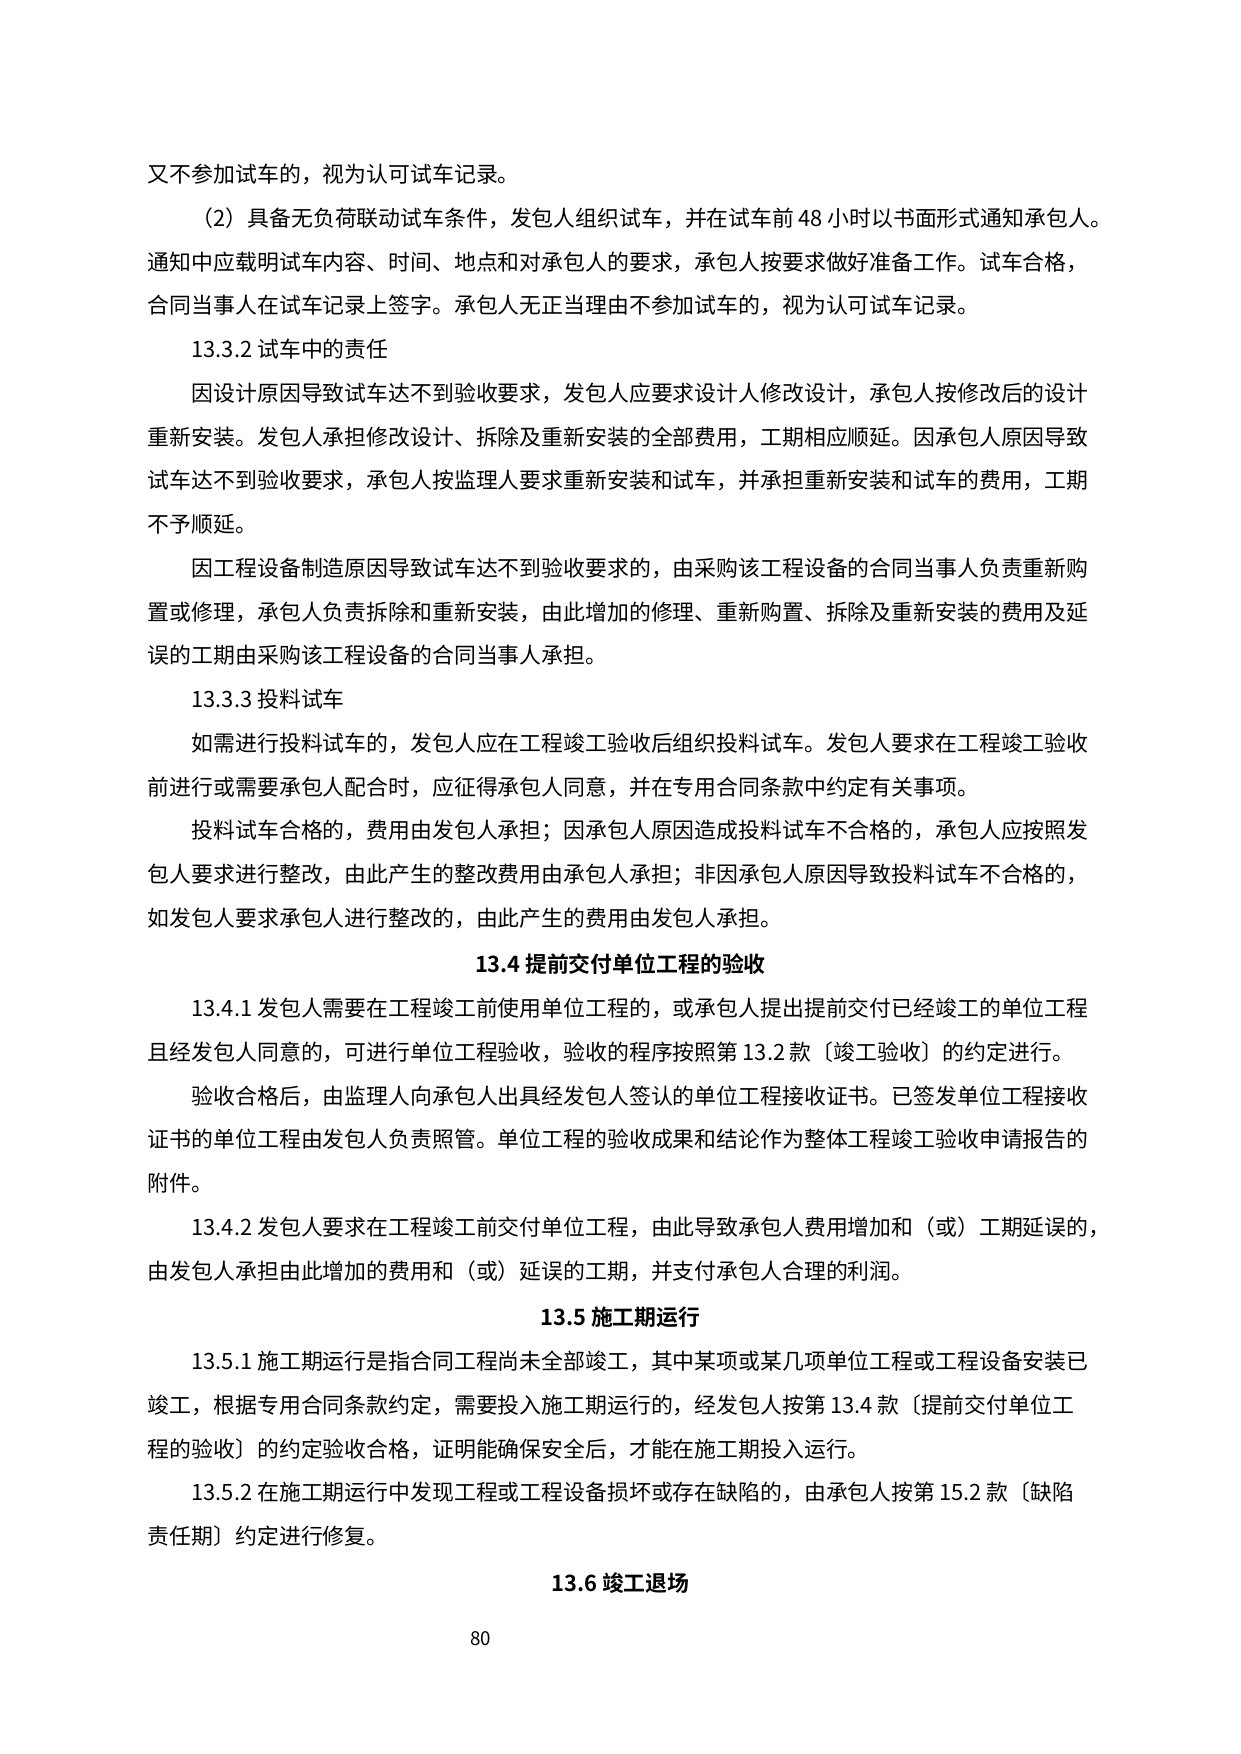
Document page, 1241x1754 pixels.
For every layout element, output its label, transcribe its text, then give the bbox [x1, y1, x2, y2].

text 13.5.2 在施工期运行中发现工程或工程设备损坏或存在缺陷的，由承包人按第15.2款〔缺陷责任期〕约定进行修复。 [148, 1466, 1093, 1553]
text 13.4.2 发包人要求在工程竣工前交付单位工程，由此导致承包人费用增加和（或）工期延误的，由发包人承担由此增加的费用和（或）延误的工期，并支付承包人合理的利润。 [148, 1200, 1093, 1288]
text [148, 148, 1093, 191]
text 13.6 竣工退场 [148, 1556, 1093, 1600]
text 投料试车合格的，费用由发包人承担；因承包人原因造成投料试车不合格的，承包人应按照发包人要求进行整改，由此产生的整改费用由承包人承担；非因承包人原因导致投料试车不合格的，如发包人要求承包人进行整改的，由此产生的费用由发包人承担。 [148, 804, 1093, 935]
text 因工程设备制造原因导致试车达不到验收要求的，由采购该工程设备的合同当事人负责重新购置或修理，承包人负责拆除和重新安装，由此增加的修理、重新购置、拆除及重新安装的费用及延误的工期由采购该工程设备的合同当事人承担。 [148, 541, 1093, 673]
text 验收合格后，由监理人向承包人出具经发包人签认的单位工程接收证书。已签发单位工程接收证书的单位工程由发包人负责照管。单位工程的验收成果和结论作为整体工程竣工验收申请报告的附件。 [148, 1069, 1093, 1200]
text 13.4提前交付单位工程的验收 [148, 938, 1093, 982]
text 13.5 施工期运行 [148, 1291, 1093, 1334]
text 13.3.3 投料试车 [148, 673, 1093, 716]
text （2）具备无负荷联动试车条件，发包人组织试车，并在试车前48小时以书面形式通知承包人。通知中应载明试车内容、时间、地点和对承包人的要求，承包人按要求做好准备工作。试车合格，合同当事人在试车记录上签字。承包人无正当理由不参加试车的，视为认可试车记录。 [148, 191, 1093, 323]
text 因设计原因导致试车达不到验收要求，发包人应要求设计人修改设计，承包人按修改后的设计重新安装。发包人承担修改设计、拆除及重新安装的全部费用，工期相应顺延。因承包人原因导致试车达不到验收要求，承包人按监理人要求重新安装和试车，并承担重新安装和试车的费用，工期不予顺延。 [148, 366, 1093, 541]
text 如需进行投料试车的，发包人应在工程竣工验收后组织投料试车。发包人要求在工程竣工验收前进行或需要承包人配合时，应征得承包人同意，并在专用合同条款中约定有关事项。 [148, 716, 1093, 804]
text 13.4.1 发包人需要在工程竣工前使用单位工程的，或承包人提出提前交付已经竣工的单位工程且经发包人同意的，可进行单位工程验收，验收的程序按照第13.2款〔竣工验收〕的约定进行。 [148, 982, 1093, 1069]
text 13.5.1 施工期运行是指合同工程尚未全部竣工，其中某项或某几项单位工程或工程设备安装已竣工，根据专用合同条款约定，需要投入施工期运行的，经发包人按第13.4款〔提前交付单位工程的验收〕的约定验收合格，证明能确保安全后，才能在施工期投入运行。 [148, 1334, 1093, 1466]
text 13.3.2 试车中的责任 [148, 323, 1093, 366]
